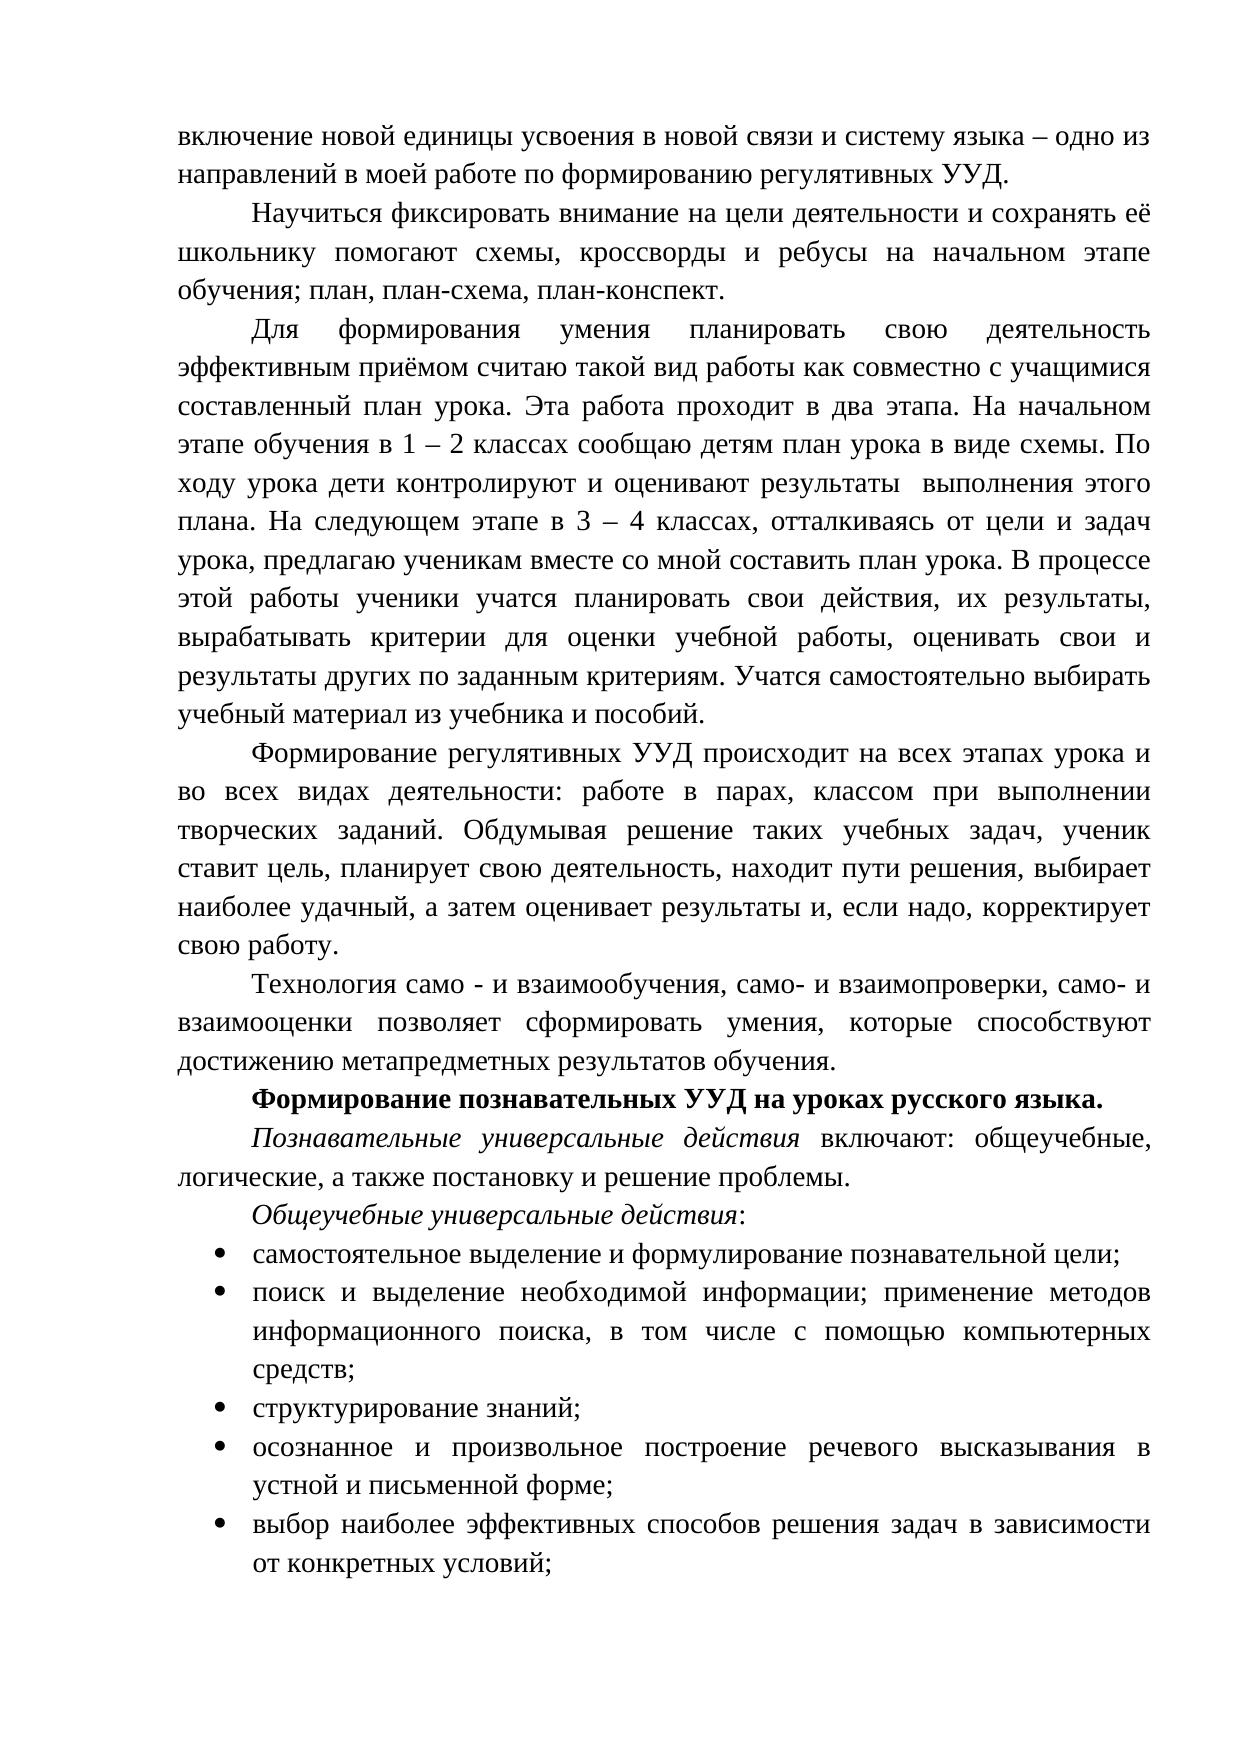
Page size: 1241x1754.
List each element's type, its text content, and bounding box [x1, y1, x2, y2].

list структурирование знаний; [215, 1390, 1152, 1424]
text Формирование регулятивных УУД происходит на всех этапах урока и во всех видах деятельности: работе в парах, классом при выполнении творческих заданий. Обдумывая решение таких учебных задач, ученик ставит цель, планирует свою деятельность, находит пути решения, выбирает наиболее удачный, а затем оценивает результаты и, если надо, корректирует свою работу. [177, 735, 1152, 961]
text Технология само - и взаимообучения, само- и взаимопроверки, само- и взаимооценки позволяет сформировать умения, которые способствуют достижению метапредметных результатов обучения. [177, 966, 1152, 1077]
text Познавательные универсальные действия включают: общеучебные, логические, а также постановку и решение проблемы. [177, 1120, 1152, 1192]
list осознанное и произвольное построение речевого высказывания в устной и письменной форме; [215, 1429, 1152, 1501]
list поиск и выделение необходимой информации; применение методов информационного поиска, в том числе с помощью компьютерных средств; [215, 1274, 1152, 1385]
text Общеучебные универсальные действия: [177, 1197, 1152, 1231]
list выбор наиболее эффективных способов решения задач в зависимости от конкретных условий; [215, 1506, 1152, 1578]
list Формирование познавательных УУД на уроках русского языка. [196, 1082, 1152, 1115]
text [177, 118, 1152, 190]
text Для формирования умения планировать свою деятельность эффективным приёмом считаю такой вид работы как совместно с учащимися составленный план урока. Эта работа проходит в два этапа. На начальном этапе обучения в 1 – 2 классах сообщаю детям план урока в виде схемы. По ходу урока дети контролируют и оценивают результаты выполнения этого плана. На следующем этапе в 3 – 4 классах, отталкиваясь от цели и задач урока, предлагаю ученикам вместе со мной составить план урока. В процессе этой работы ученики учатся планировать свои действия, их результаты, вырабатывать критерии для оценки учебной работы, оценивать свои и результаты других по заданным критериям. Учатся самостоятельно выбирать учебный материал из учебника и пособий. [177, 311, 1152, 730]
list самостоятельное выделение и формулирование познавательной цели; [215, 1236, 1152, 1269]
text Научиться фиксировать внимание на цели деятельности и сохранять её школьнику помогают схемы, кроссворды и ребусы на начальном этапе обучения; план, план-схема, план-конспект. [177, 195, 1152, 306]
